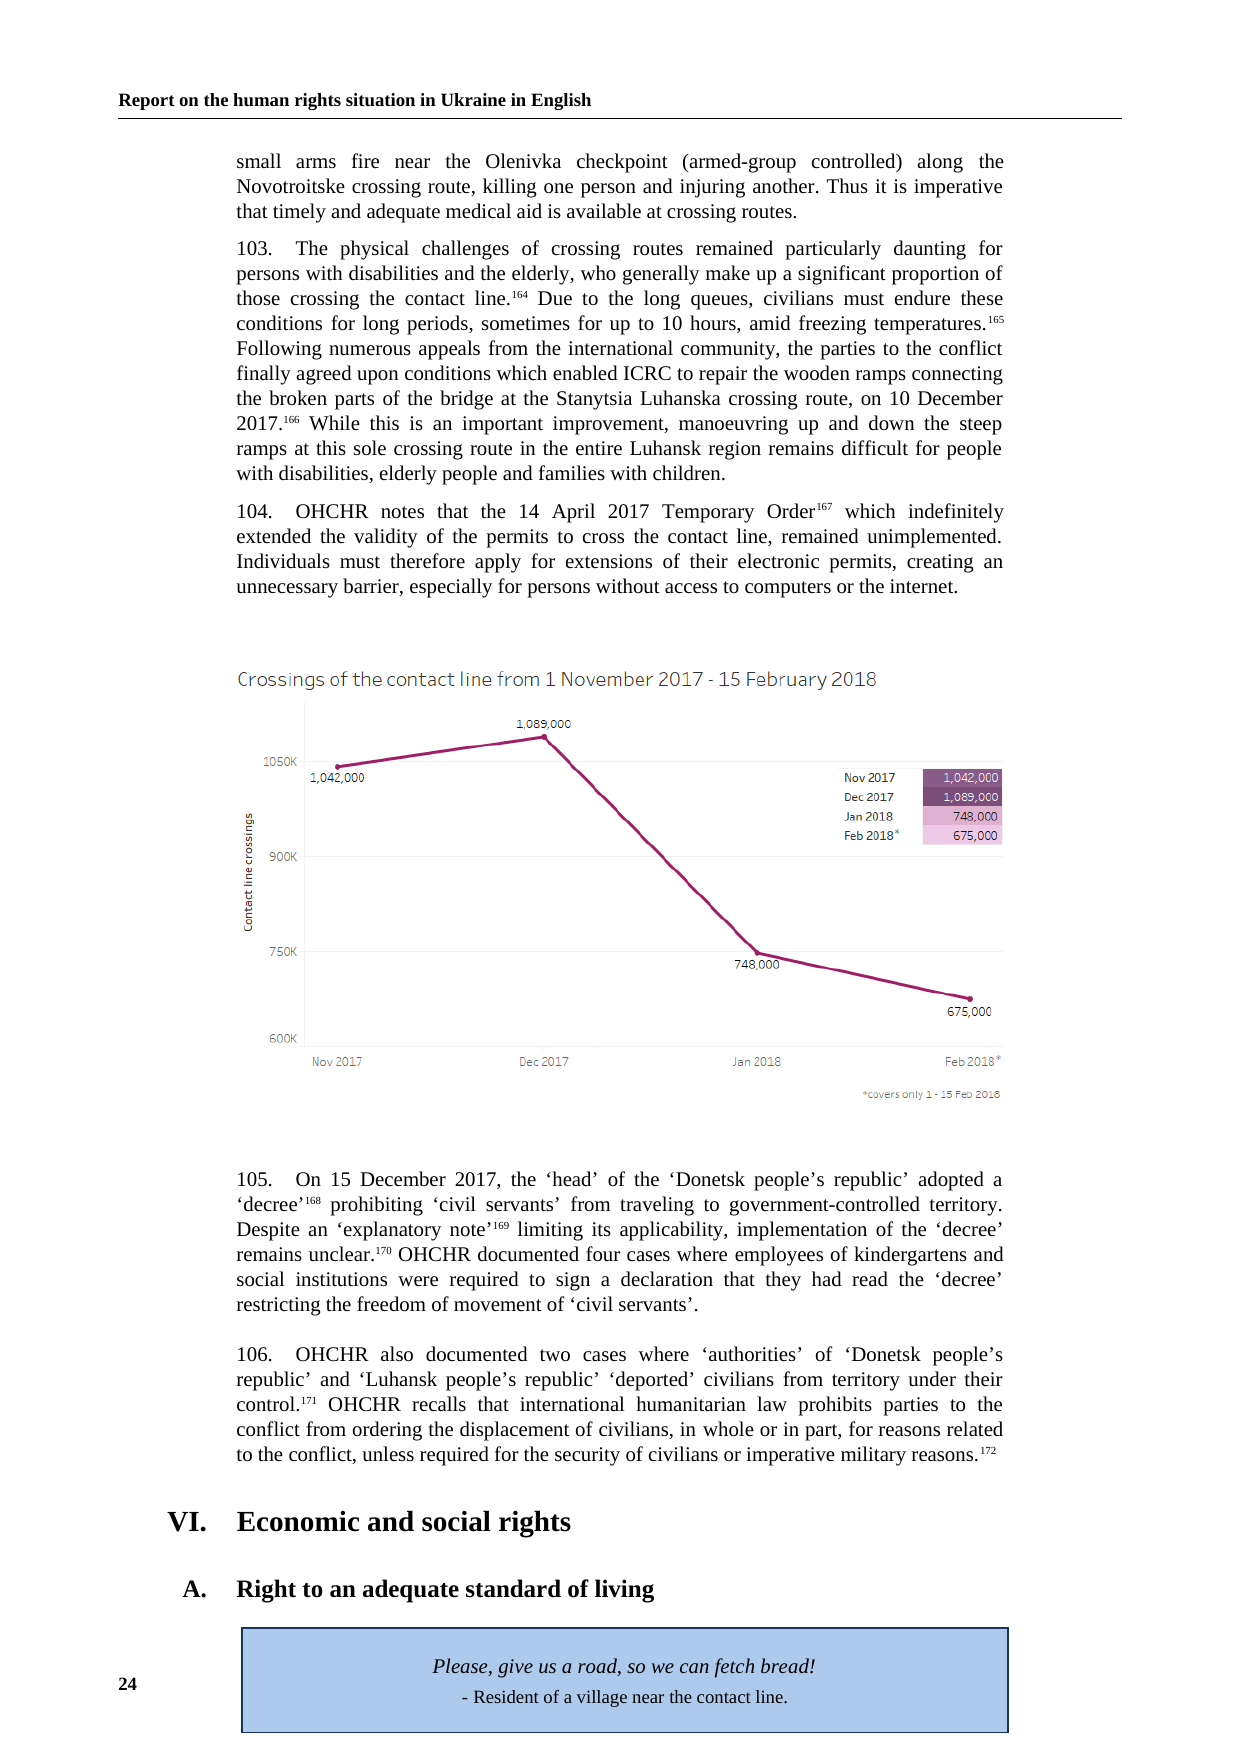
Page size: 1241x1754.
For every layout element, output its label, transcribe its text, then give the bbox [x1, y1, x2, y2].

list The physical challenges of crossing routes remained particularly daunting for persons with disabilities and the elderly, who generally make up a significant proportion of those crossing the contact line. Due to the long queues, civilians must endure these conditions for long periods, sometimes for up to 10 hours, amid freezing temperatures. Following numerous appeals from the international community, the parties to the conflict finally agreed upon conditions which enabled ICRC to repair the wooden ramps connecting the broken parts of the bridge at the Stanytsia Luhanska crossing route, on 10 December 2017. While this is an important improvement, manoeuvring up and down the steep ramps at this sole crossing route in the entire Luhansk region remains difficult for people with disabilities, elderly people and families with children. [236, 235, 1004, 485]
list On 15 December 2017, the ‘head’ of the ‘Donetsk people’s republic’ adopted a ‘decree’ prohibiting ‘civil servants’ from traveling to government-controlled territory. Despite an ‘explanatory note’ limiting its applicability, implementation of the ‘decree’ remains unclear. OHCHR documented four cases where employees of kindergartens and social institutions were required to sign a declaration that they had read the ‘decree’ restricting the freedom of movement of ‘civil servants’. [236, 1166, 1004, 1316]
text VI. Economic and social rights [118, 1504, 1037, 1537]
list OHCHR also documented two cases where ‘authorities’ of ‘Donetsk people’s republic’ and ‘Luhansk people’s republic’ ‘deported’ civilians from territory under their control. OHCHR recalls that international humanitarian law prohibits parties to the conflict from ordering the displacement of civilians, in whole or in part, for reasons related to the conflict, unless required for the security of civilians or imperative military reasons. [236, 1341, 1004, 1466]
list OHCHR notes that the 14 April 2017 Temporary Order which indefinitely extended the validity of the permits to cross the contact line, remained unimplemented. Individuals must therefore apply for extensions of their electronic permits, creating an unnecessary barrier, especially for persons without access to computers or the internet. [236, 498, 1004, 598]
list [236, 148, 1004, 223]
text A. Right to an adequate standard of living [118, 1575, 1037, 1603]
picture [221, 647, 1014, 1117]
